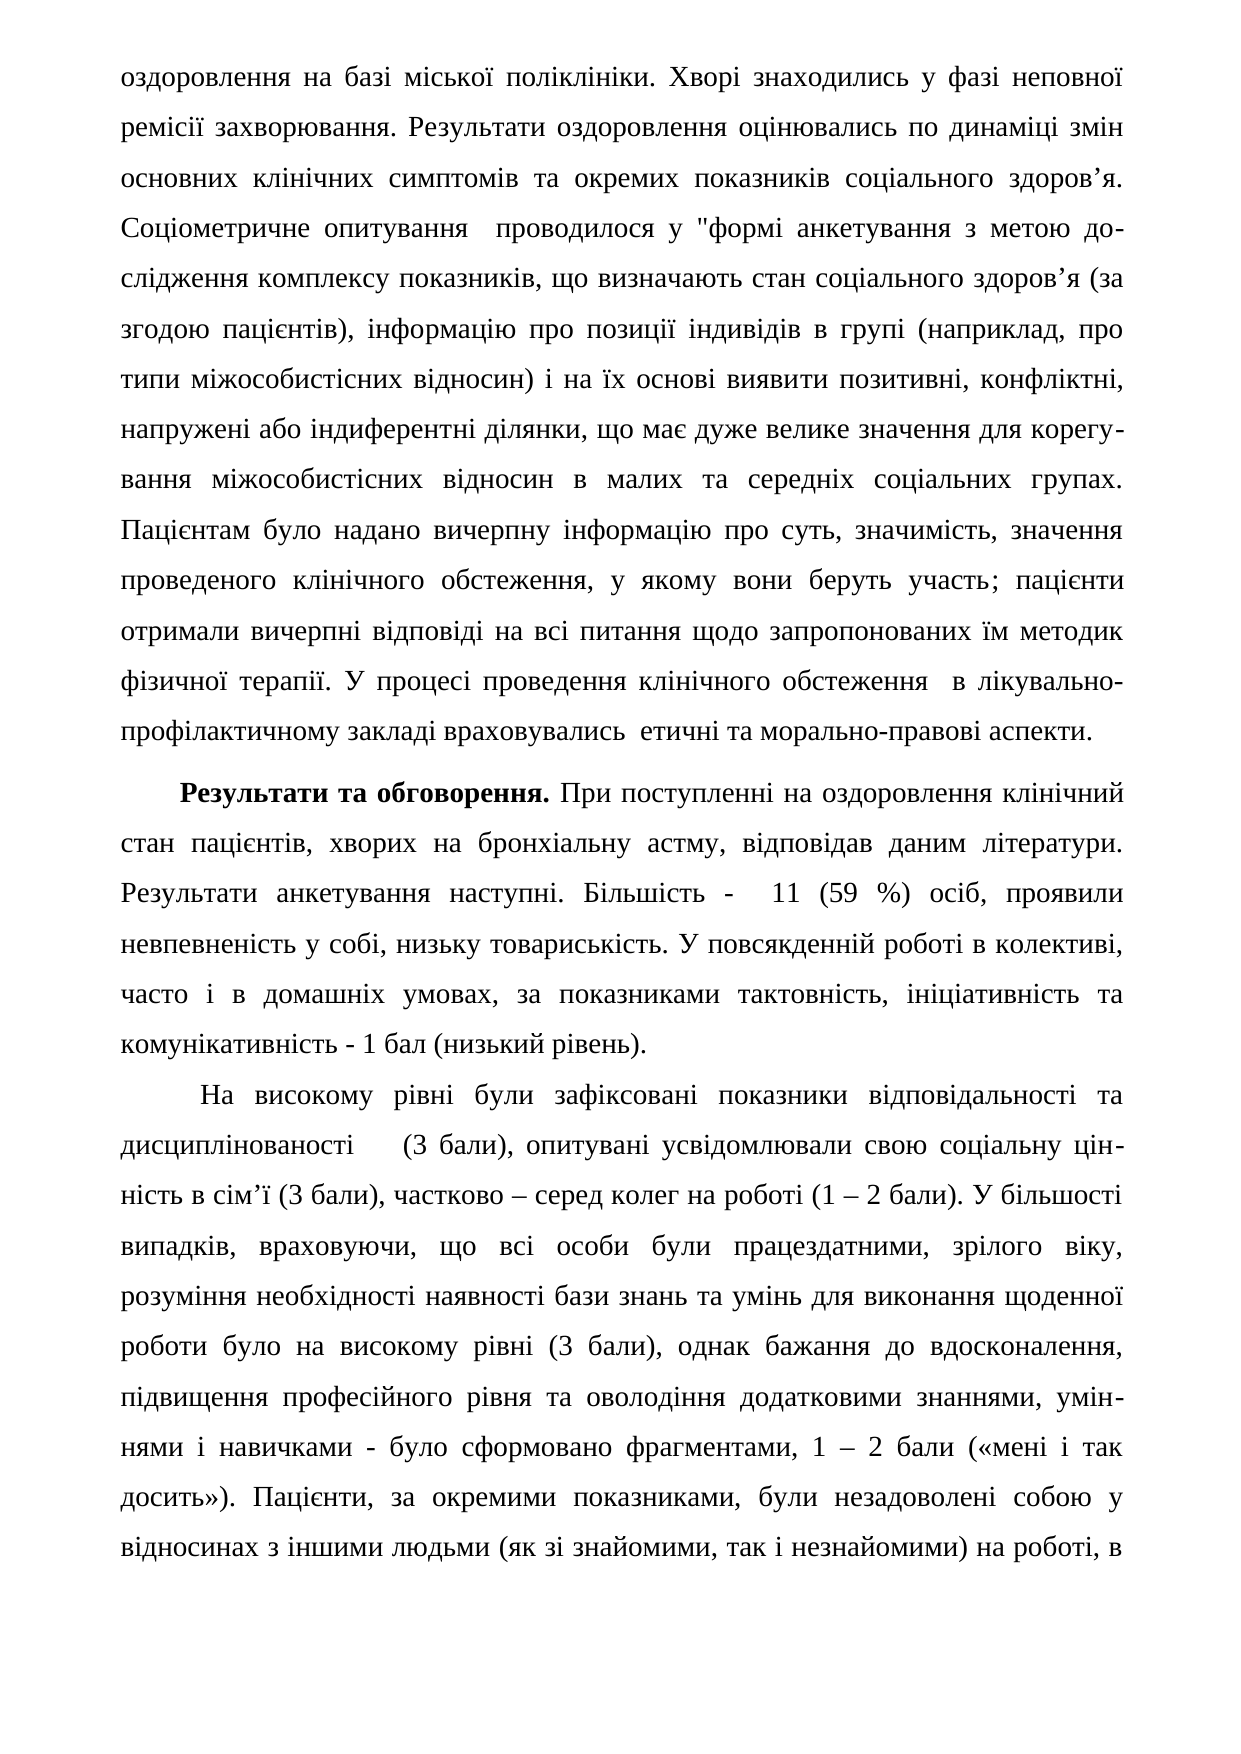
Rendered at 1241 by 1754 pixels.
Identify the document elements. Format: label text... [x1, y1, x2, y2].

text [120, 1077, 1124, 1563]
text Результати та обговорення. При поступленні на оздоровлення клінічний стан пацієнтів, хворих на бронхіальну астму, відповідав даним літератури. Результати анкетування наступні. Більшість - 11 (59 %) осіб, проявили невпевненість у собі, низьку товариськість. У повсякденній роботі в колективі, часто і в домашніх умовах, за показниками тактовність, ініціативність та комунікативність - 1 бал (низький рівень). [120, 775, 1124, 1060]
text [120, 59, 1124, 747]
